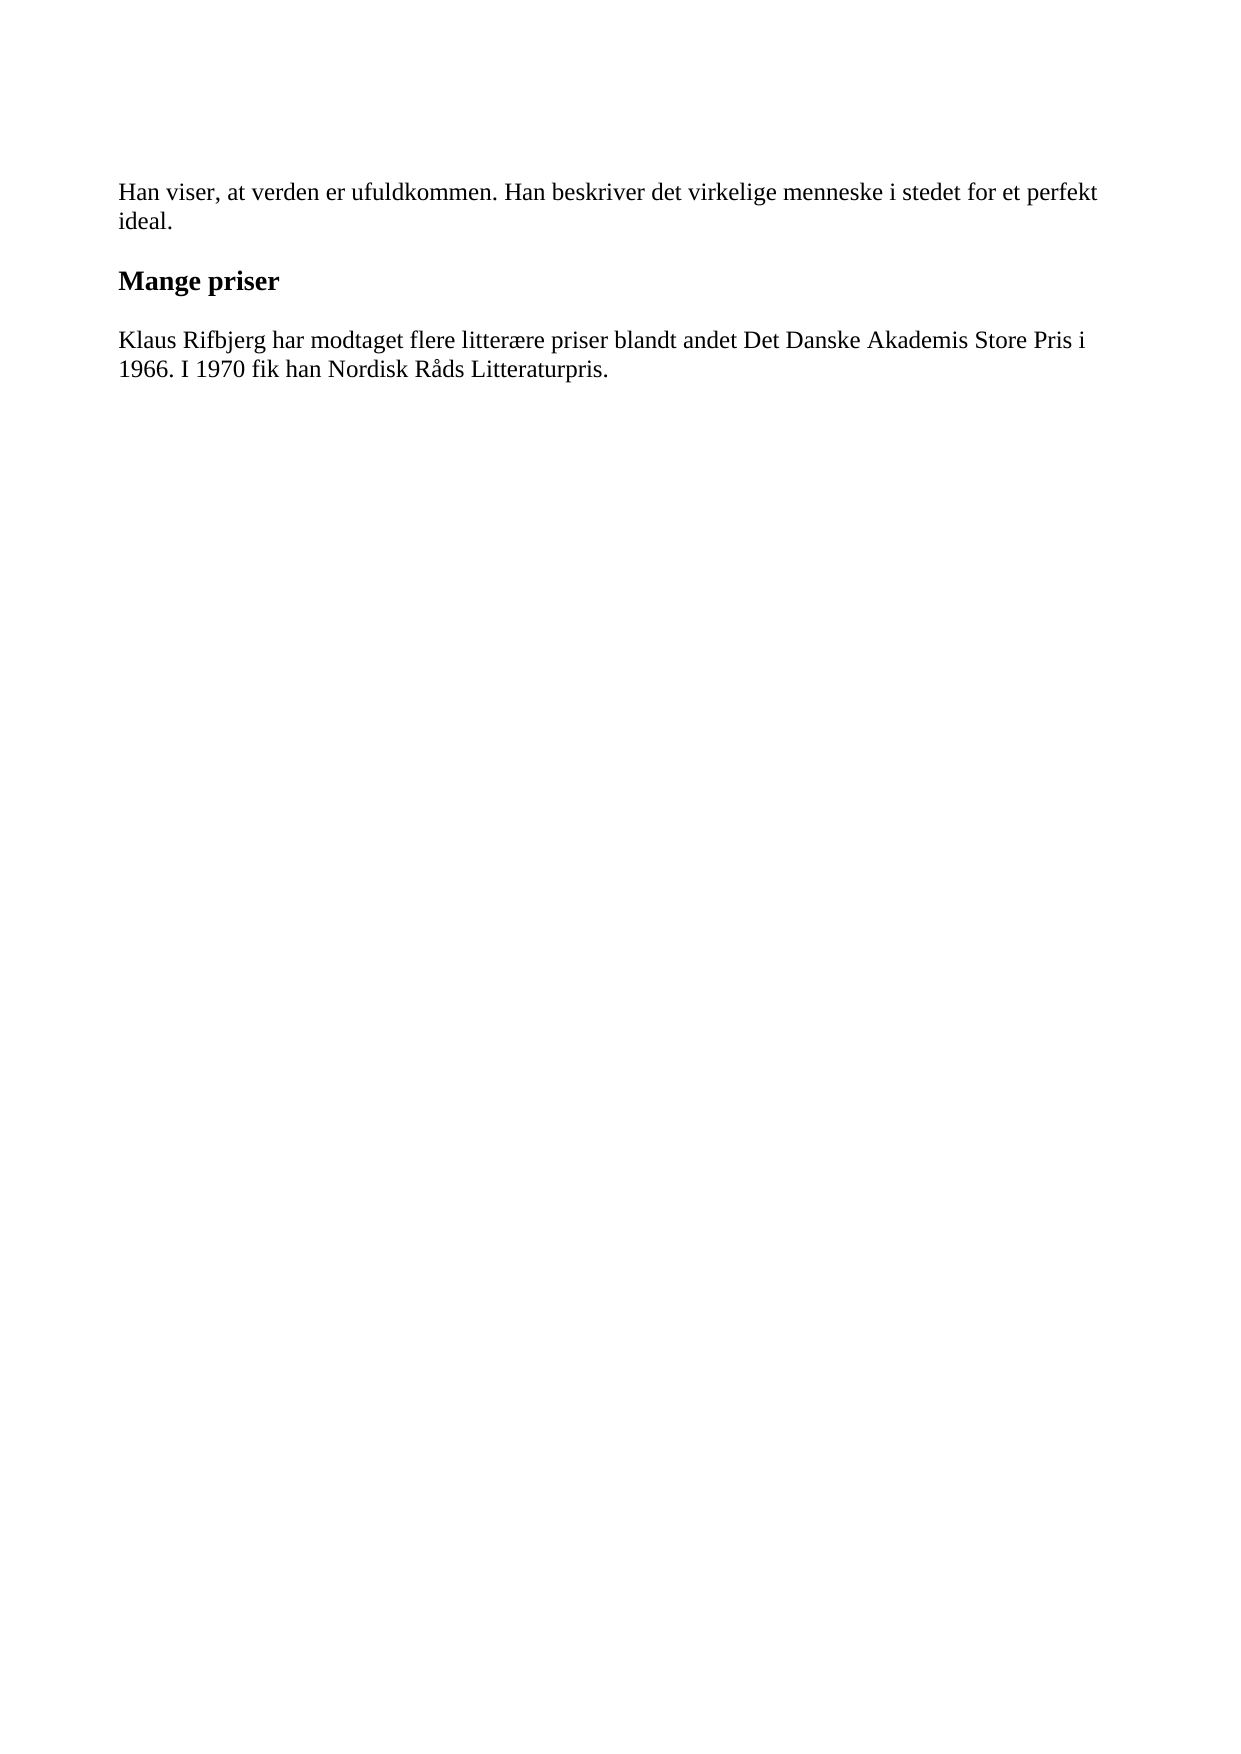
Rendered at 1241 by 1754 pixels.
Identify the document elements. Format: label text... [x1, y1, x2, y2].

text Mange priser [118, 264, 1122, 296]
text Klaus Rifbjerg har modtaget flere litterære priser blandt andet Det Danske Akademis Store Pris i 1966. I 1970 fik han Nordisk Råds Litteraturpris. [118, 325, 1122, 383]
text Han viser, at verden er ufuldkommen. Han beskriver det virkelige menneske i stedet for et perfekt ideal. [118, 177, 1122, 235]
